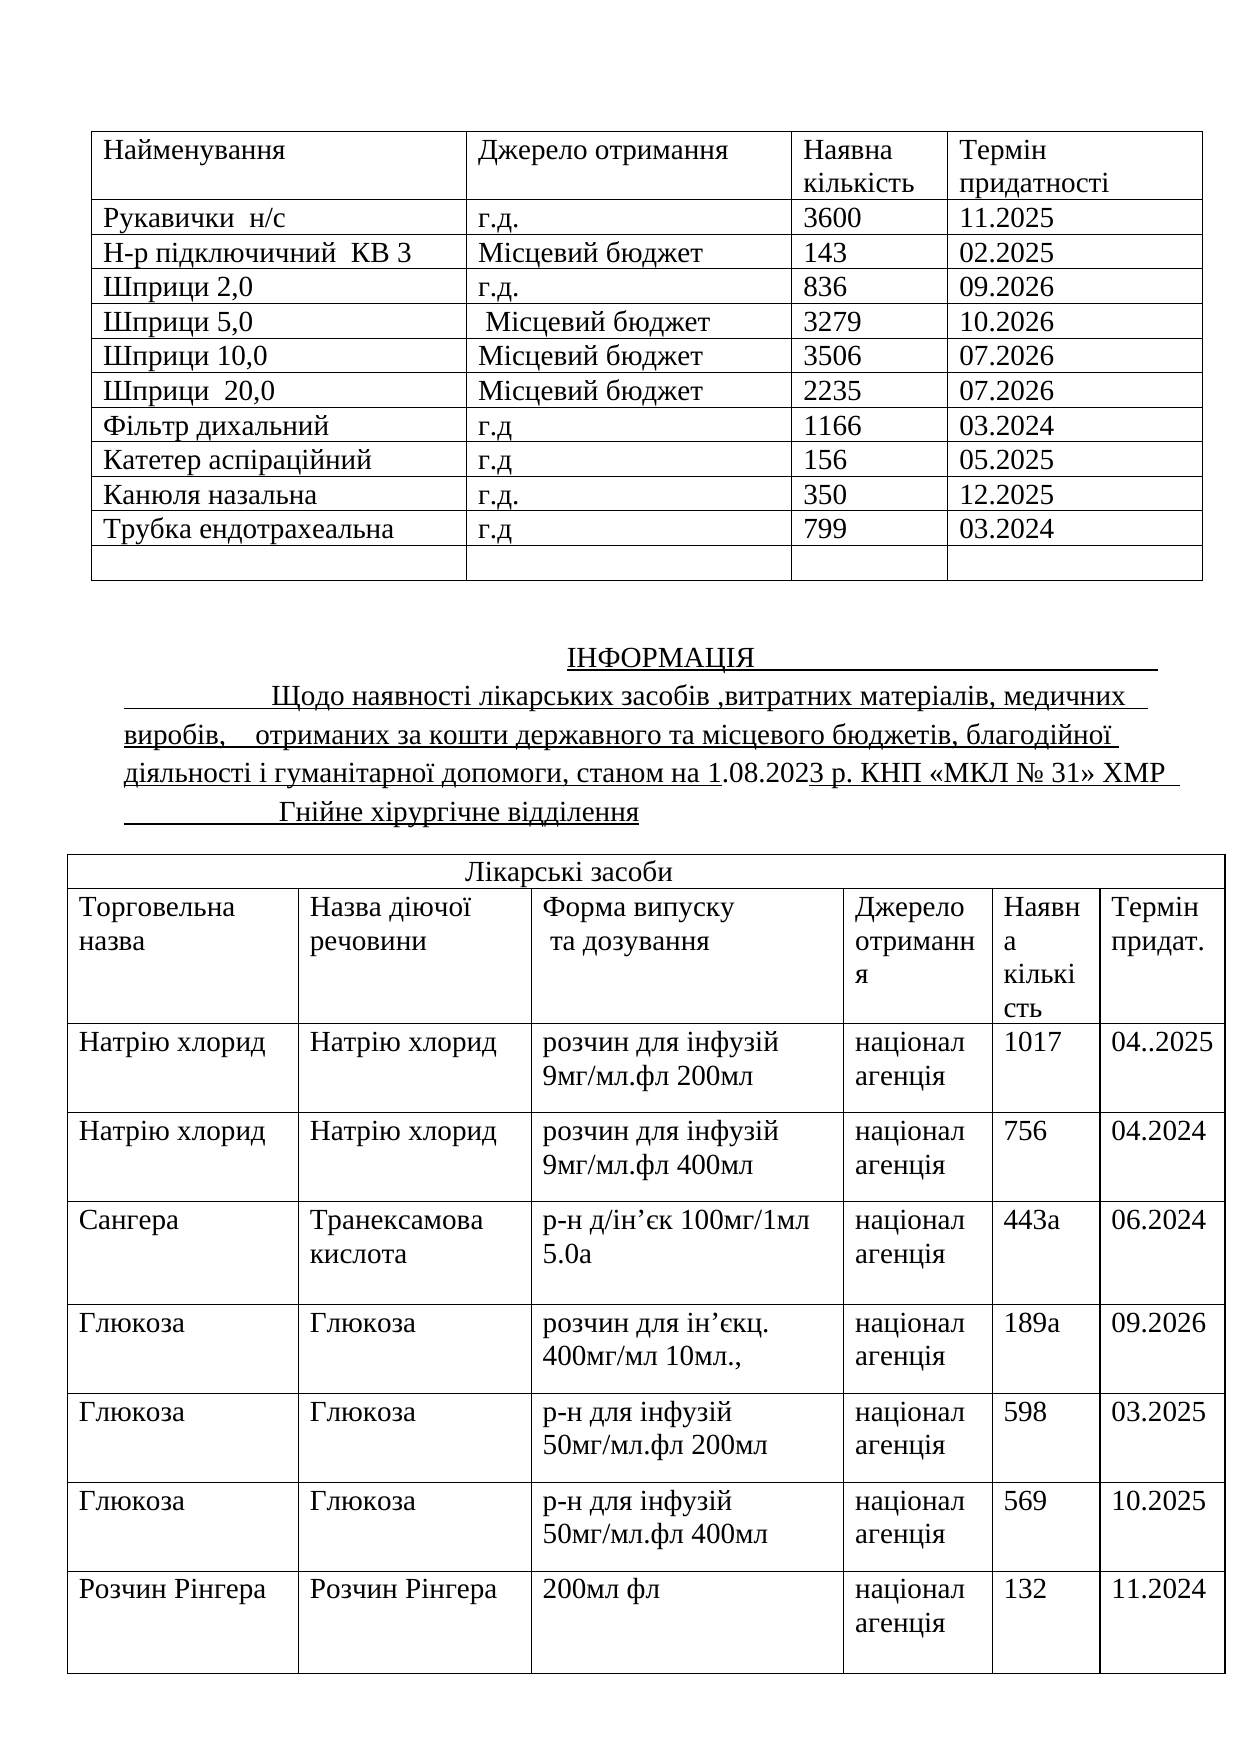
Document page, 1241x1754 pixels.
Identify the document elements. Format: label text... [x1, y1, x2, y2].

table_cell Термін придат. [1101, 889, 1224, 1023]
table_cell 132 [993, 1572, 1099, 1673]
table_cell Сангера [68, 1202, 298, 1304]
table_cell 03.2024 [948, 511, 1202, 545]
table_cell 3506 [792, 339, 947, 372]
table_cell 756 [993, 1113, 1099, 1201]
table_cell Торговельна назва [68, 889, 298, 1023]
table_cell Шприци 20,0 [92, 373, 466, 407]
table_cell 04.2024 [1101, 1113, 1224, 1201]
table_cell 3279 [792, 304, 947, 337]
table_cell 2235 [792, 373, 947, 407]
table_header Найменування [92, 132, 466, 199]
table_cell 836 [792, 269, 947, 303]
table_cell Н-р підключичний КВ 3 [92, 235, 466, 268]
table_cell націонал агенція [844, 1202, 992, 1304]
table_cell 598 [993, 1394, 1099, 1482]
table_cell 02.2025 [948, 235, 1202, 268]
table_cell 350 [792, 477, 947, 510]
table_cell Глюкоза [68, 1305, 298, 1393]
table_cell 11.2025 [948, 200, 1202, 234]
table_cell 189а [993, 1305, 1099, 1393]
table_cell Глюкоза [299, 1483, 531, 1571]
table_cell Фільтр дихальний [92, 408, 466, 441]
table_cell 1017 [993, 1024, 1099, 1112]
table_cell Місцевий бюджет [467, 304, 791, 337]
table_cell Шприци 10,0 [92, 339, 466, 372]
table_cell 10.2025 [1101, 1483, 1224, 1571]
table_cell 03.2024 [948, 408, 1202, 441]
table_cell Катетер аспіраційний [92, 442, 466, 476]
table_cell націонал агенція [844, 1113, 992, 1201]
table_cell 09.2026 [1101, 1305, 1224, 1393]
table_cell Місцевий бюджет [467, 373, 791, 407]
table_cell Канюля назальна [92, 477, 466, 510]
table_cell націонал агенція [844, 1394, 992, 1482]
table_cell 3600 [792, 200, 947, 234]
table_cell г.д [467, 442, 791, 476]
table_cell Розчин Рінгера [299, 1572, 531, 1673]
table_cell 1166 [792, 408, 947, 441]
table_cell 11.2024 [1101, 1572, 1224, 1673]
table_cell Глюкоза [68, 1483, 298, 1571]
table_cell [948, 546, 1202, 579]
table_cell р-н д/ін’єк 100мг/1мл 5.0а [532, 1202, 843, 1304]
table_cell Місцевий бюджет [467, 339, 791, 372]
table_cell Натрію хлорид [299, 1024, 531, 1112]
table_cell Місцевий бюджет [467, 235, 791, 268]
table_cell [792, 546, 947, 579]
table_cell г.д. [467, 200, 791, 234]
table_cell розчин для інфузій 9мг/мл.фл 400мл [532, 1113, 843, 1201]
table_cell г.д [467, 511, 791, 545]
table_cell Джерело отримання [844, 889, 992, 1023]
table_cell 06.2024 [1101, 1202, 1224, 1304]
table_cell розчин для ін’єкц. 400мг/мл 10мл., [532, 1305, 843, 1393]
table_cell г.д [467, 408, 791, 441]
table_cell г.д. [467, 477, 791, 510]
table_cell 03.2025 [1101, 1394, 1224, 1482]
table_cell націонал агенція [844, 1572, 992, 1673]
table_header Наявна кількість [792, 132, 947, 199]
table_cell 05.2025 [948, 442, 1202, 476]
table_cell 07.2026 [948, 373, 1202, 407]
table_cell 569 [993, 1483, 1099, 1571]
table_cell Розчин Рінгера [68, 1572, 298, 1673]
table_cell Натрію хлорид [68, 1113, 298, 1201]
table_cell р-н для інфузій 50мг/мл.фл 400мл [532, 1483, 843, 1571]
table_cell націонал агенція [844, 1305, 992, 1393]
table_cell націонал агенція [844, 1483, 992, 1571]
table_cell 04..2025 [1101, 1024, 1224, 1112]
table_cell [92, 546, 466, 579]
table_cell Натрію хлорид [299, 1113, 531, 1201]
table_cell Шприци 5,0 [92, 304, 466, 337]
table_cell Назва діючої речовини [299, 889, 531, 1023]
table_cell Рукавички н/с [92, 200, 466, 234]
table_cell націонал агенція [844, 1024, 992, 1112]
table_cell Глюкоза [299, 1394, 531, 1482]
table_cell 156 [792, 442, 947, 476]
table_cell Трубка ендотрахеальна [92, 511, 466, 545]
table_cell 07.2026 [948, 339, 1202, 372]
table_cell р-н для інфузій 50мг/мл.фл 200мл [532, 1394, 843, 1482]
table_cell 10.2026 [948, 304, 1202, 337]
table_cell [467, 546, 791, 579]
table_cell 200мл фл [532, 1572, 843, 1673]
table_cell 799 [792, 511, 947, 545]
table_cell Натрію хлорид [68, 1024, 298, 1112]
table_header Термін придатності [948, 132, 1202, 199]
table_cell Глюкоза [299, 1305, 531, 1393]
table_header Джерело отримання [467, 132, 791, 199]
table_header Лікарські засоби [68, 855, 1224, 888]
table_cell Транексамова кислота [299, 1202, 531, 1304]
table_cell Наявна кількість [993, 889, 1099, 1023]
table_cell Шприци 2,0 [92, 269, 466, 303]
table_cell 143 [792, 235, 947, 268]
table_cell Глюкоза [68, 1394, 298, 1482]
table_cell 443а [993, 1202, 1099, 1304]
table_cell 09.2026 [948, 269, 1202, 303]
table_cell г.д. [467, 269, 791, 303]
table_cell 12.2025 [948, 477, 1202, 510]
table_cell Форма випуску та дозування [532, 889, 843, 1023]
table_cell розчин для інфузій 9мг/мл.фл 200мл [532, 1024, 843, 1112]
text ІНФОРМАЦІЯ Щодо наявності лікарських засобів ,витратних матеріалів, медичних виробів, отриманих за кошти державного та місцевого бюджетів, благодійної діяльності і гуманітарної допомоги, станом на 1.08.2023 р. КНП «МКЛ № 31» ХМР Гнійне хірургічне відділення [123, 640, 1195, 828]
